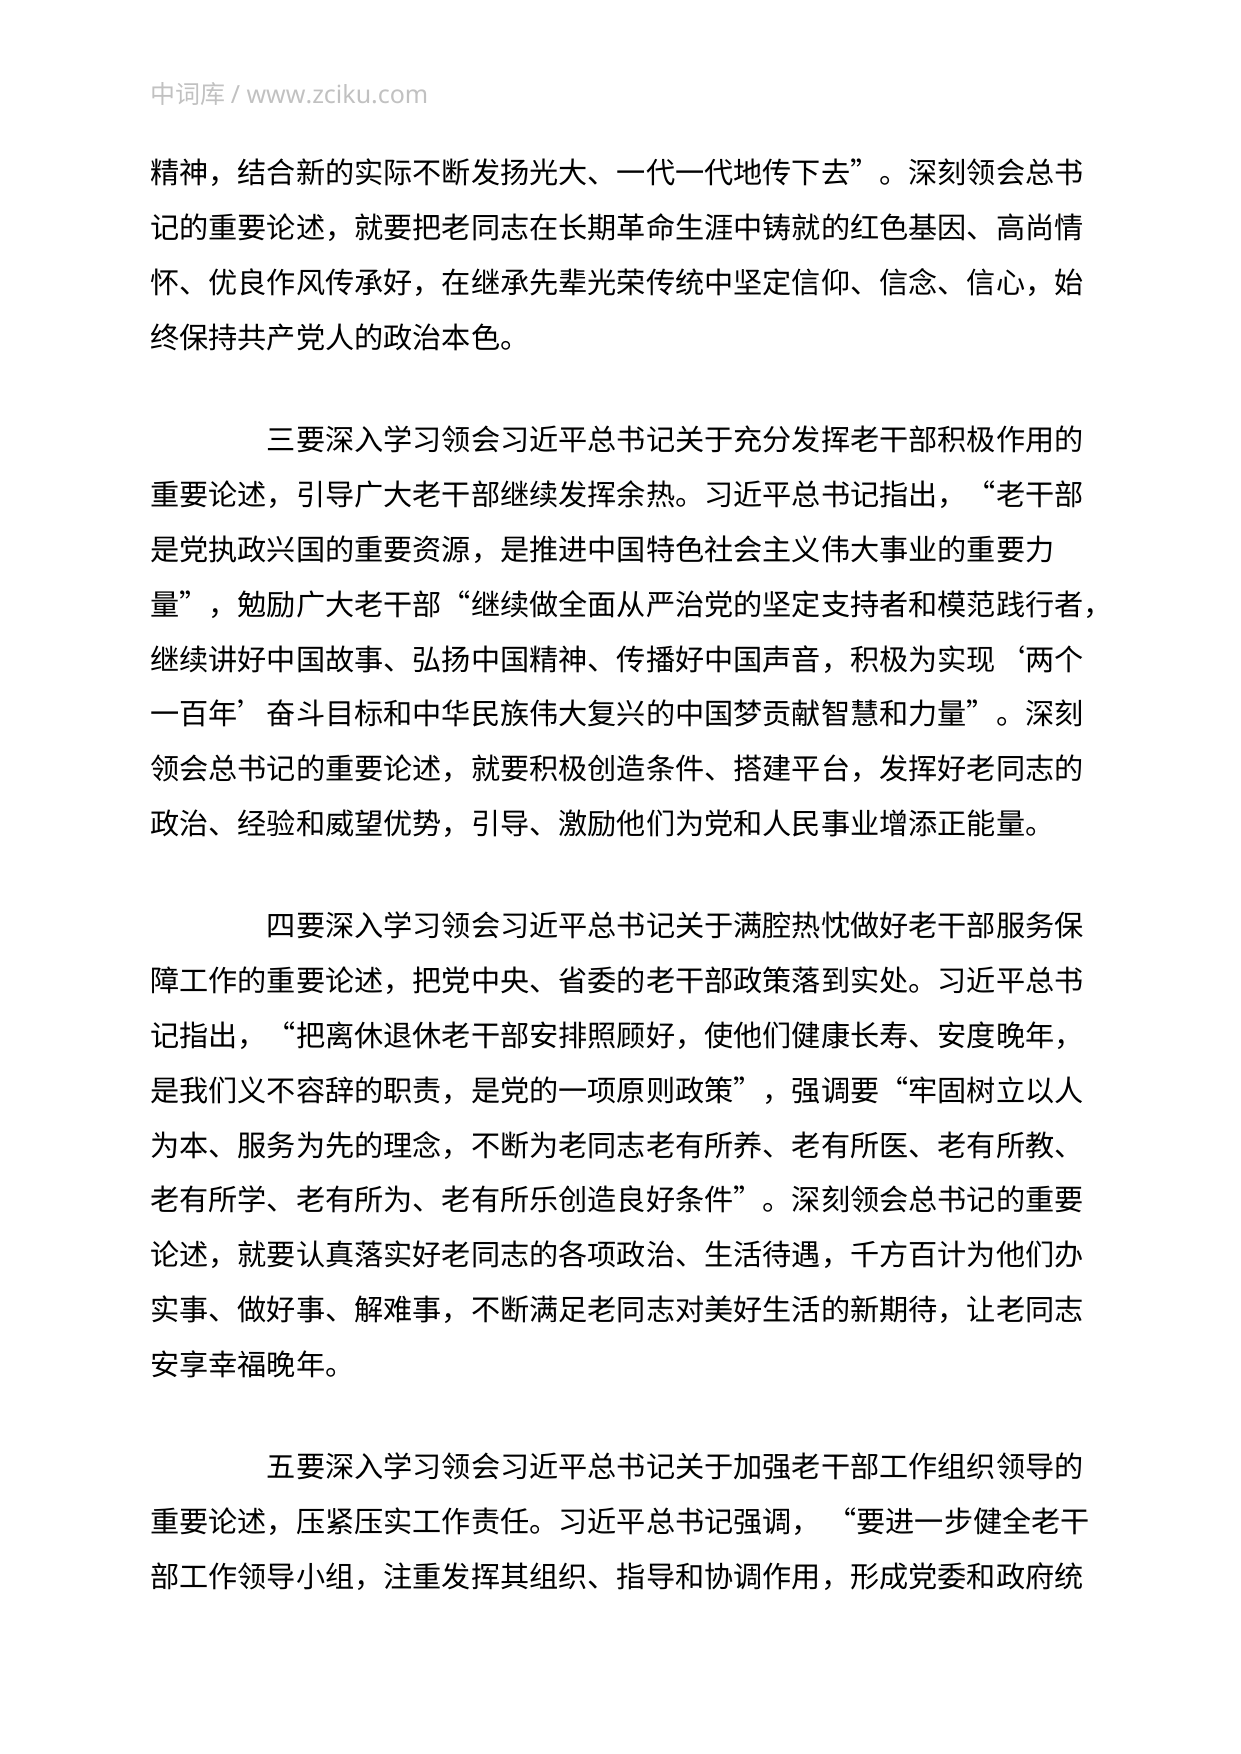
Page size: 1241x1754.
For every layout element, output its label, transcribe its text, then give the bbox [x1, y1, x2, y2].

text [150, 150, 1090, 357]
text 三要深入学习领会习近平总书记关于充分发挥老干部积极作用的重要论述，引导广大老干部继续发挥余热。习近平总书记指出，“老干部是党执政兴国的重要资源，是推进中国特色社会主义伟大事业的重要力量”，勉励广大老干部“继续做全面从严治党的坚定支持者和模范践行者，继续讲好中国故事、弘扬中国精神、传播好中国声音，积极为实现‘两个一百年’奋斗目标和中华民族伟大复兴的中国梦贡献智慧和力量”。深刻领会总书记的重要论述，就要积极创造条件、搭建平台，发挥好老同志的政治、经验和威望优势，引导、激励他们为党和人民事业增添正能量。 [150, 416, 1090, 843]
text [150, 1443, 1090, 1596]
text 四要深入学习领会习近平总书记关于满腔热忱做好老干部服务保障工作的重要论述，把党中央、省委的老干部政策落到实处。习近平总书记指出，“把离休退休老干部安排照顾好，使他们健康长寿、安度晚年，是我们义不容辞的职责，是党的一项原则政策”，强调要“牢固树立以人为本、服务为先的理念，不断为老同志老有所养、老有所医、老有所教、老有所学、老有所为、老有所乐创造良好条件”。深刻领会总书记的重要论述，就要认真落实好老同志的各项政治、生活待遇，千方百计为他们办实事、做好事、解难事，不断满足老同志对美好生活的新期待，让老同志安享幸福晚年。 [150, 902, 1090, 1384]
